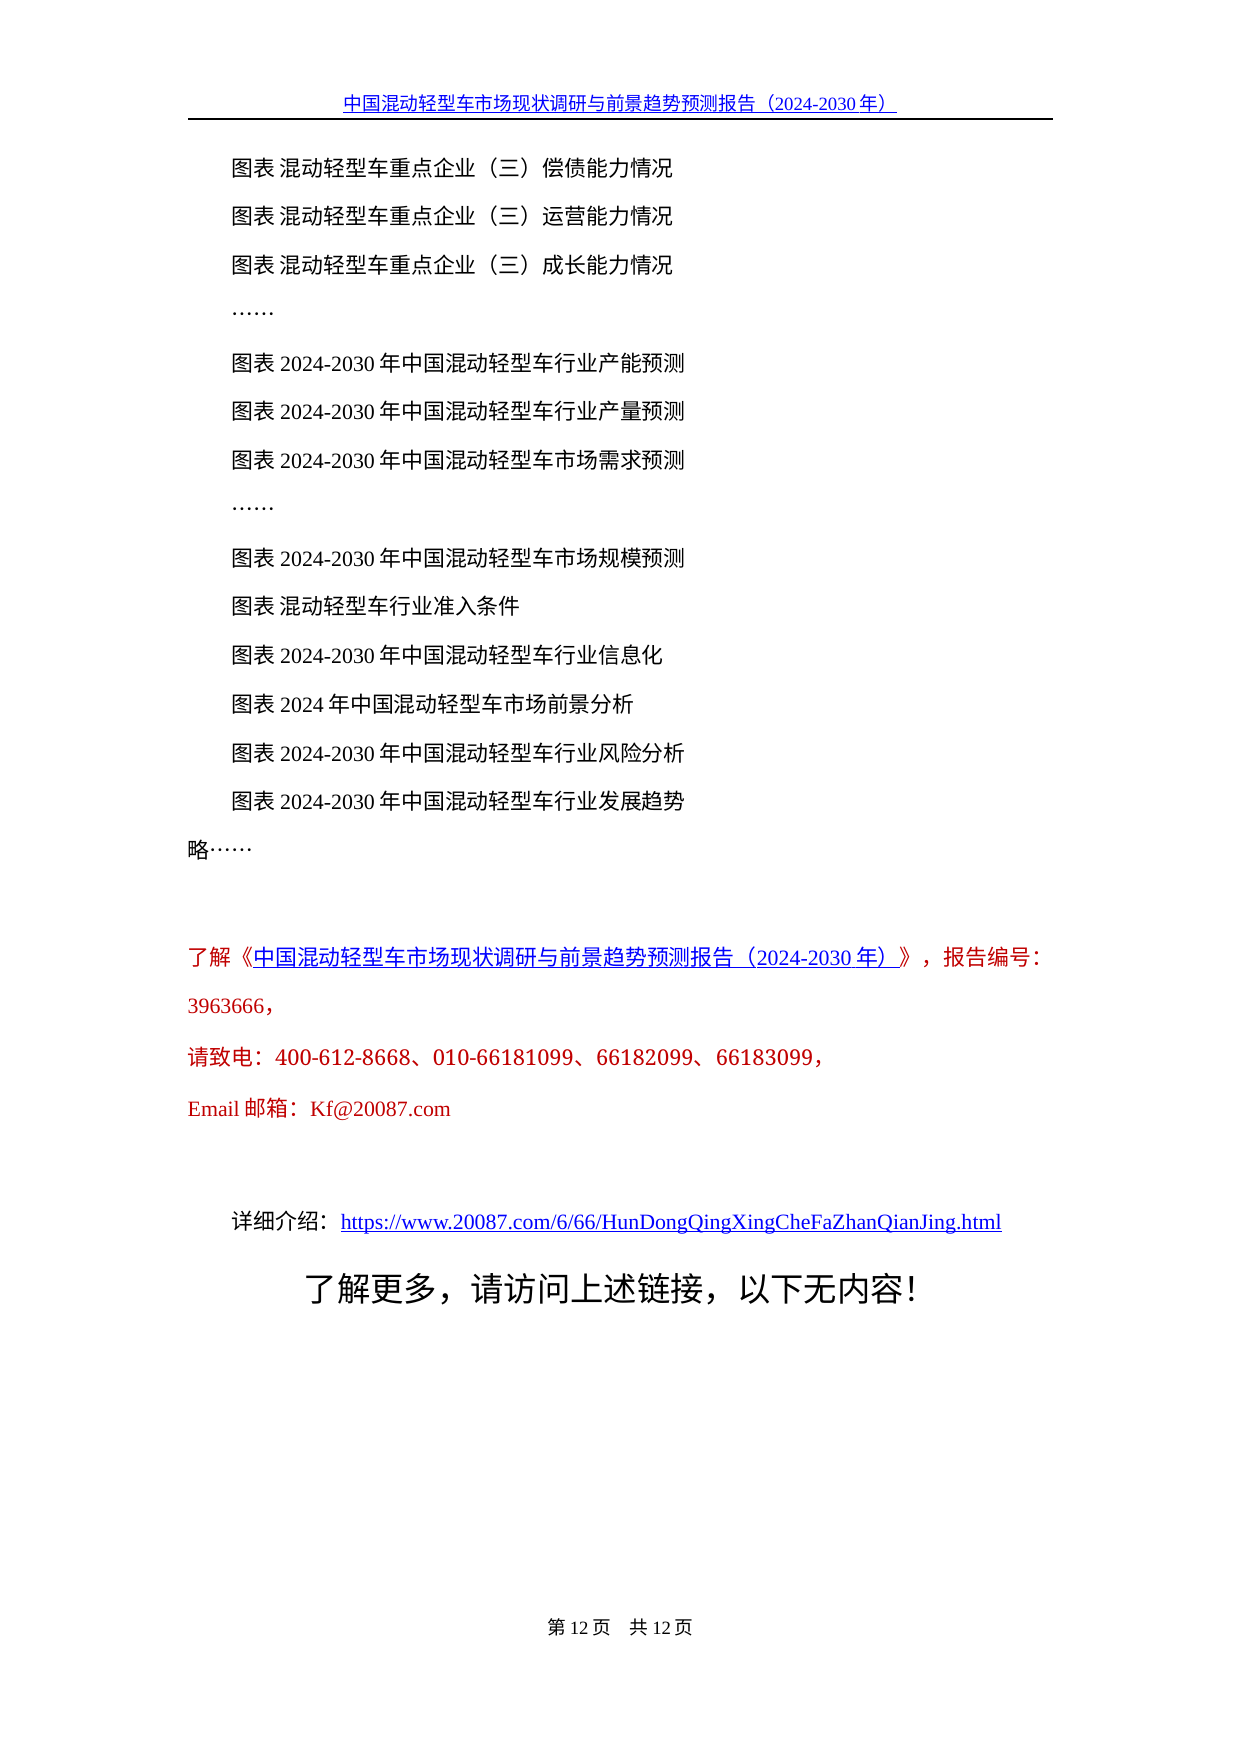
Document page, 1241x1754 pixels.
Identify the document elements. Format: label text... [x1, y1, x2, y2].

title 了解更多，请访问上述链接，以下无内容！ [187, 1254, 1053, 1319]
text 详细介绍：https://www.20087.com/6/66/HunDongQingXingCheFaZhanQianJing.html [187, 1204, 1053, 1236]
text 了解《中国混动轻型车市场现状调研与前景趋势预测报告（2024-2030年）》，报告编号：3963666， [187, 939, 1053, 1020]
text Email邮箱：Kf@20087.com [187, 1091, 1053, 1123]
text 请致电：400-612-8668、010-66181099、66182099、66183099， [187, 1039, 1053, 1072]
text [187, 150, 1053, 865]
